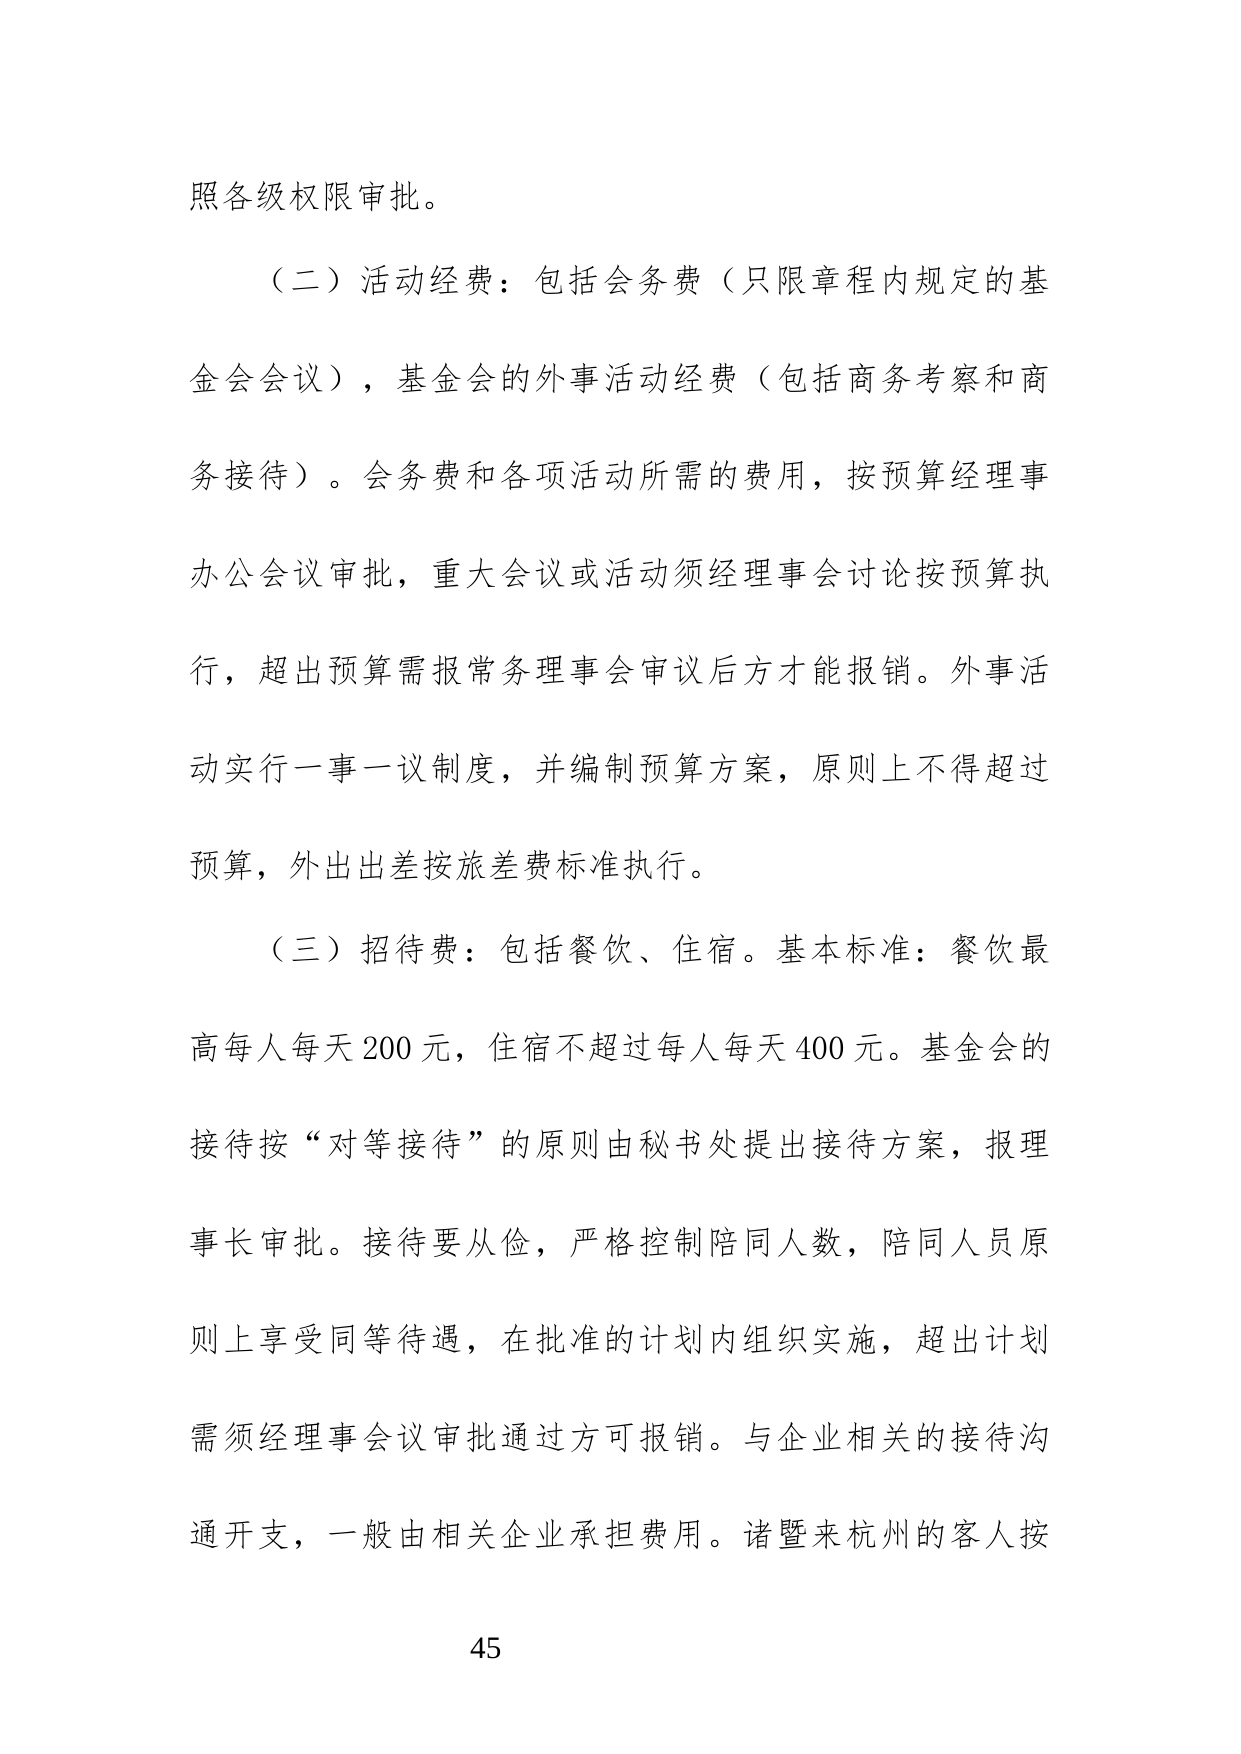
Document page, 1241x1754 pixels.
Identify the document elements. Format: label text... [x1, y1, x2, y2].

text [187, 162, 1053, 227]
text （二）活动经费：包括会务费（只限章程内规定的基金会会议），基金会的外事活动经费（包括商务考察和商务接待）。会务费和各项活动所需的费用，按预算经理事办公会议审批，重大会议或活动须经理事会讨论按预算执行，超出预算需报常务理事会审议后方才能报销。外事活动实行一事一议制度，并编制预算方案，原则上不得超过预算，外出出差按旅差费标准执行。 [187, 246, 1053, 896]
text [187, 915, 1053, 1565]
